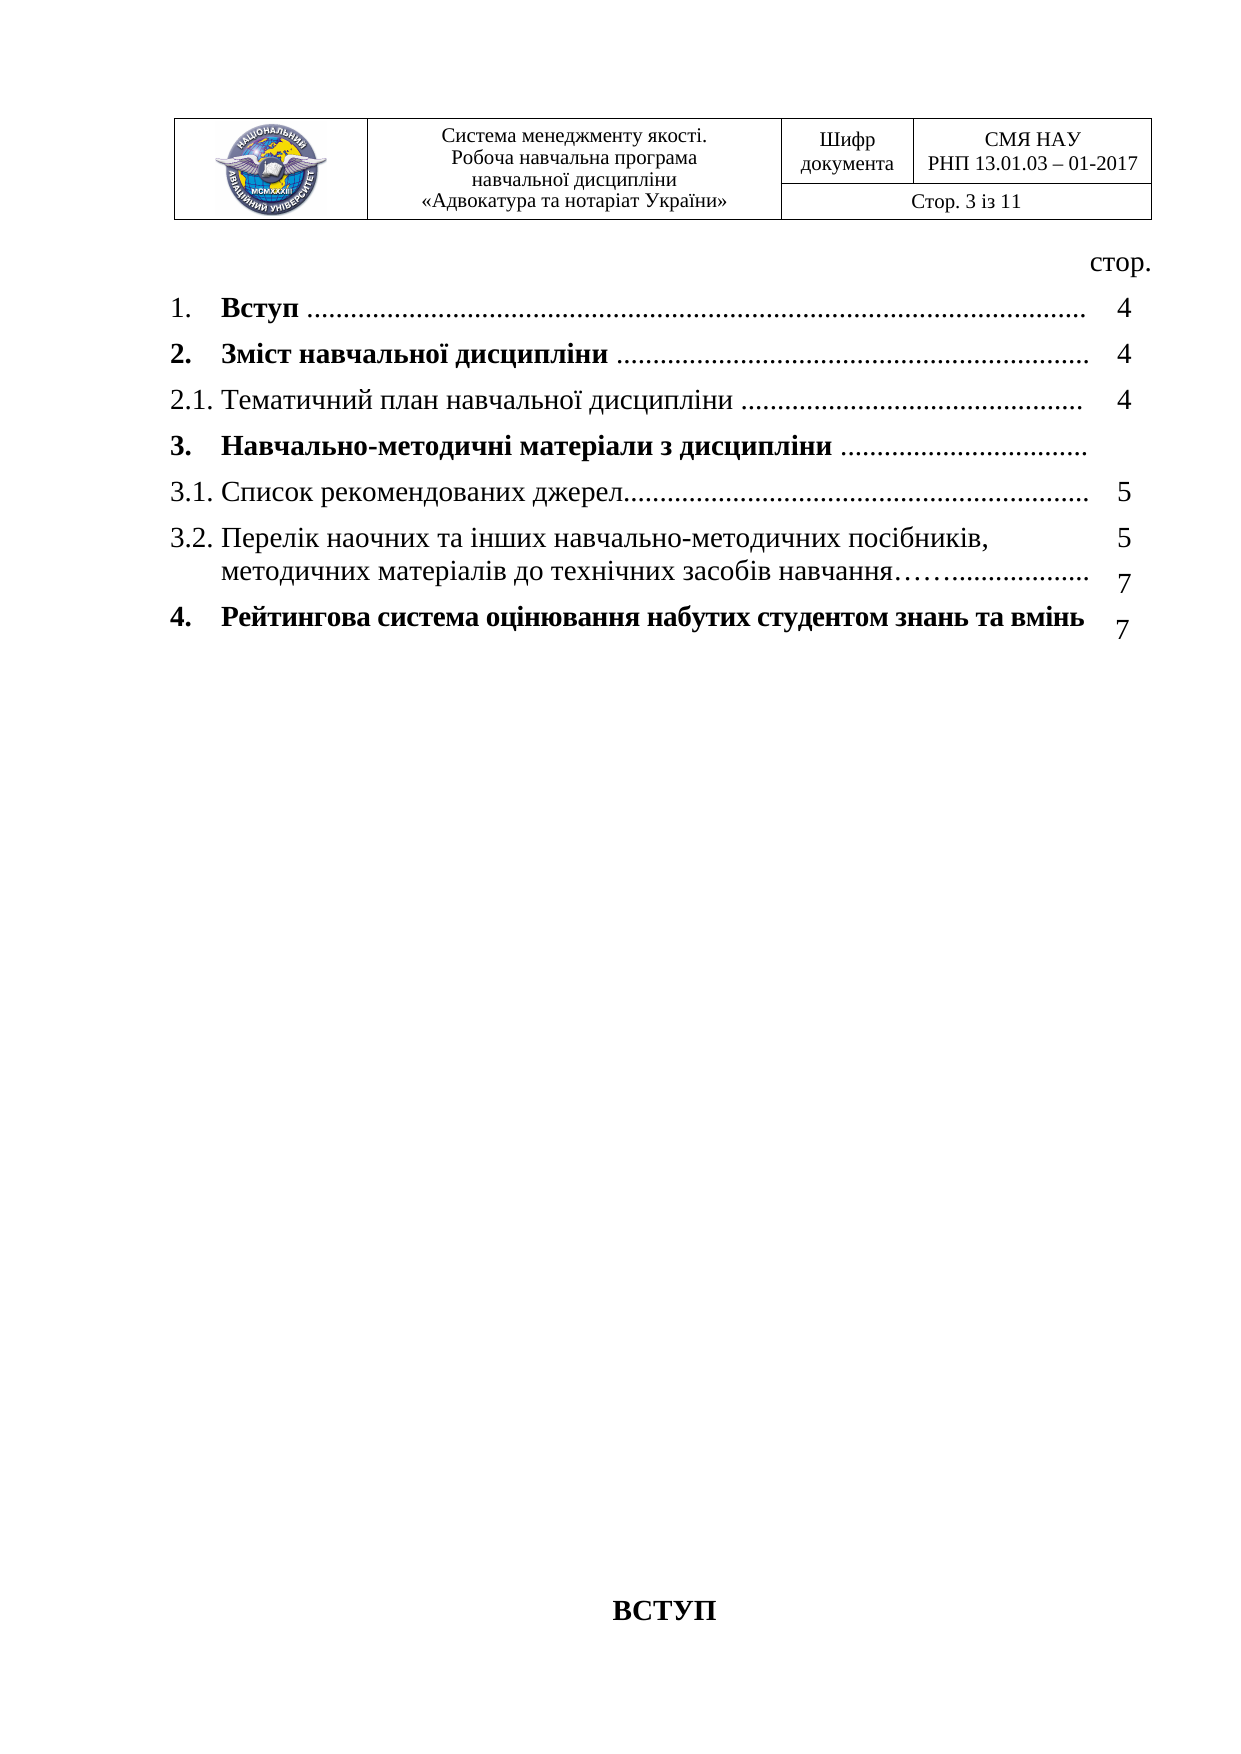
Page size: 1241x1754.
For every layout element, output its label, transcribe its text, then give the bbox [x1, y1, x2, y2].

table_header 4 4 4 5 5 7 7 [1096, 277, 1152, 692]
picture [215, 121, 327, 216]
table_header 1. Вступ ........................................................................................................... 2. Зміст навчальної дисципліни ................................................................. 2.1. Тематичний план навчальної дисципліни ............................................... 3. Навчально-методичні матеріали з дисципліни .................................. 3.1. Список рекомендованих джерел................................................................ 3.2. Перелік наочних та інших навчально-методичних посібників, методичних матеріалів до технічних засобів навчання……................... 4. Рейтингова система оцінювання набутих студентом знань та вмінь [159, 277, 1096, 692]
text стор. [177, 244, 1152, 277]
text ВСТУП [177, 1593, 1152, 1627]
